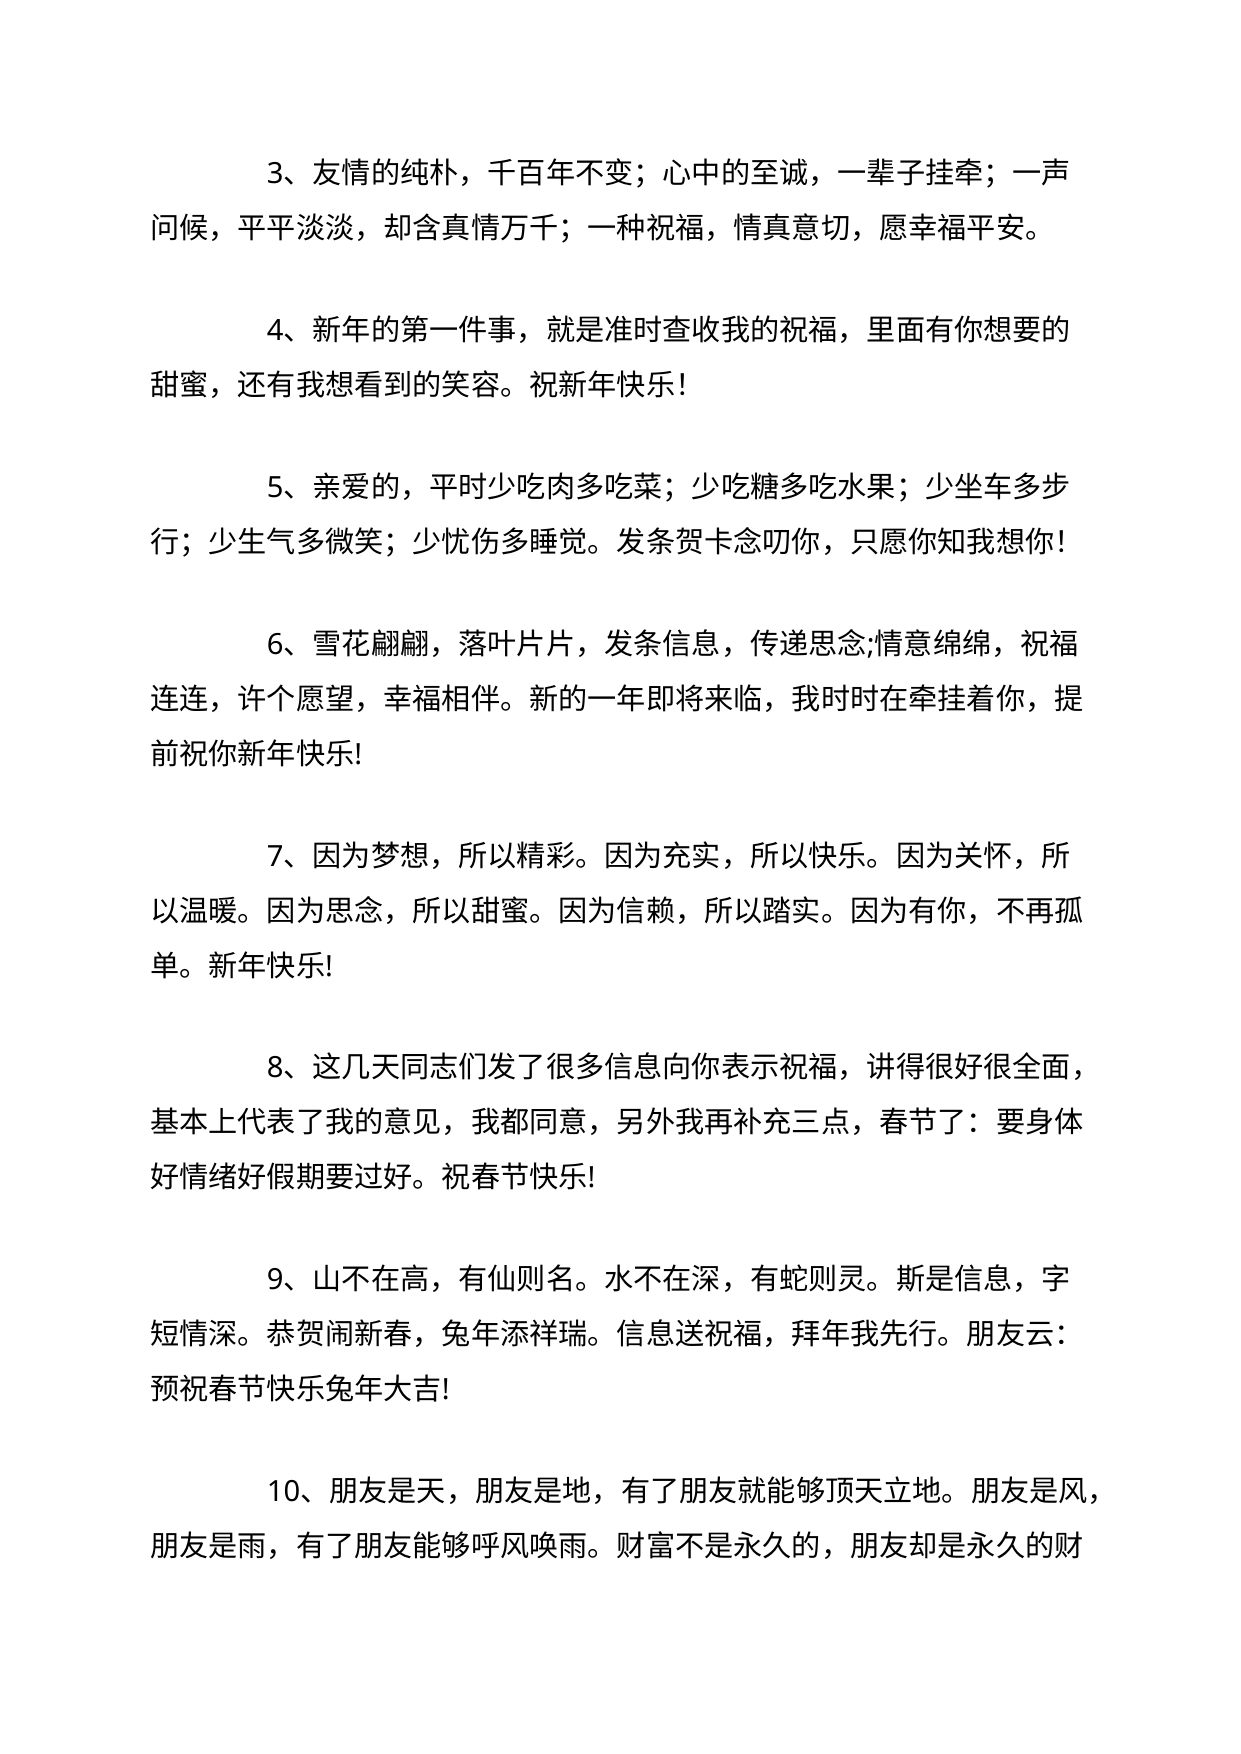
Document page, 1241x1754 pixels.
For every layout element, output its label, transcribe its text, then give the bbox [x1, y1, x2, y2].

text 7、因为梦想，所以精彩。因为充实，所以快乐。因为关怀，所以温暖。因为思念，所以甜蜜。因为信赖，所以踏实。因为有你，不再孤单。新年快乐! [150, 832, 1090, 984]
text 6、雪花翩翩，落叶片片，发条信息，传递思念;情意绵绵，祝福连连，许个愿望，幸福相伴。新的一年即将来临，我时时在牵挂着你，提前祝你新年快乐! [150, 620, 1090, 773]
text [150, 1468, 1090, 1565]
text 9、山不在高，有仙则名。水不在深，有蛇则灵。斯是信息，字短情深。恭贺闹新春，兔年添祥瑞。信息送祝福，拜年我先行。朋友云：预祝春节快乐兔年大吉! [150, 1256, 1090, 1408]
text 5、亲爱的，平时少吃肉多吃菜；少吃糖多吃水果；少坐车多步行；少生气多微笑；少忧伤多睡觉。发条贺卡念叨你，只愿你知我想你！ [150, 463, 1090, 561]
text 4、新年的第一件事，就是准时查收我的祝福，里面有你想要的甜蜜，还有我想看到的笑容。祝新年快乐！ [150, 307, 1090, 404]
text 8、这几天同志们发了很多信息向你表示祝福，讲得很好很全面，基本上代表了我的意见，我都同意，另外我再补充三点，春节了：要身体好情绪好假期要过好。祝春节快乐! [150, 1044, 1090, 1196]
text 3、友情的纯朴，千百年不变；心中的至诚，一辈子挂牵；一声问候，平平淡淡，却含真情万千；一种祝福，情真意切，愿幸福平安。 [150, 150, 1090, 247]
